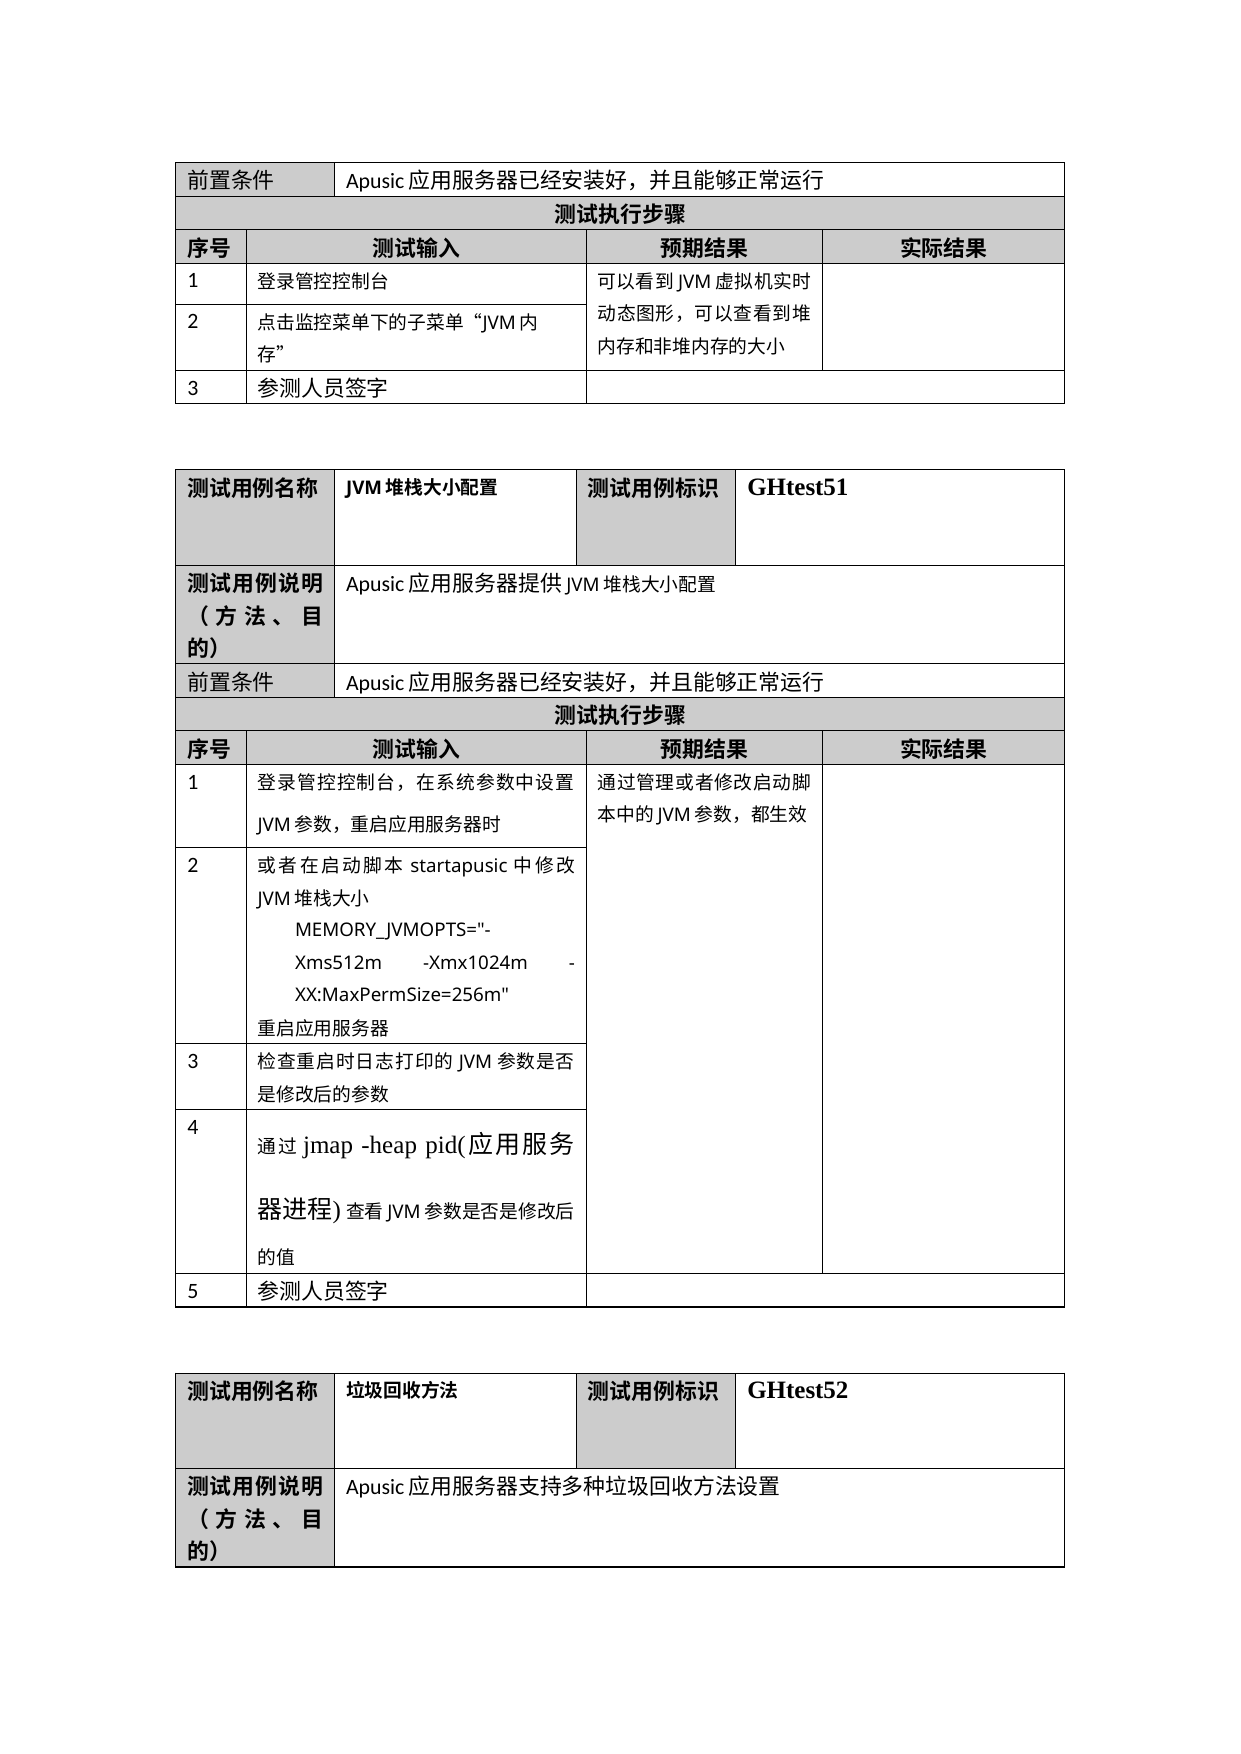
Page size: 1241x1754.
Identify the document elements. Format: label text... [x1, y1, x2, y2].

table_cell 测试用例说明（方法、目的） [176, 566, 334, 663]
table_cell 前置条件 [176, 163, 334, 196]
table_cell 测试执行步骤 [176, 698, 1064, 730]
table_cell [587, 1274, 1064, 1306]
table_cell 测试用例说明（方法、目的） [176, 1469, 334, 1566]
table_header JVM堆栈大小配置 [335, 470, 576, 565]
table_cell 或者在启动脚本startapusic中修改JVM堆栈大小 MEMORY_JVMOPTS="-Xms512m -Xmx1024m -XX:MaxPermSize=256m" 重启应用服务器 [247, 848, 586, 1043]
table_cell 3 [176, 1044, 246, 1109]
table_cell 点击监控菜单下的子菜单“JVM内存” [247, 305, 586, 370]
table_header 垃圾回收方法 [335, 1374, 576, 1468]
table_cell 实际结果 [823, 230, 1064, 263]
table_cell 测试执行步骤 [176, 197, 1064, 229]
table_cell 参测人员签字 [247, 1274, 586, 1306]
table_cell 测试输入 [247, 731, 586, 764]
table_cell 前置条件 [176, 664, 334, 697]
table_cell 可以看到JVM虚拟机实时动态图形，可以查看到堆内存和非堆内存的大小 [587, 264, 822, 370]
table_cell 3 [176, 371, 246, 403]
table_cell [823, 765, 1064, 1273]
table_cell 4 [176, 1110, 246, 1273]
table_cell 5 [176, 1274, 246, 1306]
table_cell 1 [176, 264, 246, 304]
table_cell [587, 371, 1064, 403]
table_cell 预期结果 [587, 731, 822, 764]
table_cell 序号 [176, 230, 246, 263]
table_cell 参测人员签字 [247, 371, 586, 403]
table_header GHtest52 [736, 1374, 1064, 1468]
table_cell Apusic应用服务器支持多种垃圾回收方法设置 [335, 1469, 1064, 1566]
table_cell Apusic应用服务器提供JVM堆栈大小配置 [335, 566, 1064, 663]
table_header 测试用例名称 [176, 1374, 334, 1468]
table_cell 预期结果 [587, 230, 822, 263]
table_header 测试用例名称 [176, 470, 334, 565]
table_cell 实际结果 [823, 731, 1064, 764]
table_header GHtest51 [736, 470, 1064, 565]
table_cell 序号 [176, 731, 246, 764]
table_header 测试用例标识 [577, 1374, 735, 1468]
table_cell 2 [176, 305, 246, 370]
table_cell [823, 264, 1064, 370]
table_cell 登录管控控制台 [247, 264, 586, 304]
table_cell 检查重启时日志打印的JVM参数是否是修改后的参数 [247, 1044, 586, 1109]
table_cell 1 [176, 765, 246, 847]
table_cell Apusic应用服务器已经安装好，并且能够正常运行 [335, 664, 1064, 697]
table_cell 通过jmap -heap pid(应用服务器进程) 查看JVM参数是否是修改后的值 [247, 1110, 586, 1273]
table_cell 2 [176, 848, 246, 1043]
table_cell 测试输入 [247, 230, 586, 263]
table_cell Apusic应用服务器已经安装好，并且能够正常运行 [335, 163, 1064, 196]
table_header 测试用例标识 [577, 470, 735, 565]
table_cell 通过管理或者修改启动脚本中的JVM参数，都生效 [587, 765, 822, 1273]
table_cell 登录管控控制台，在系统参数中设置JVM参数，重启应用服务器时 [247, 765, 586, 847]
